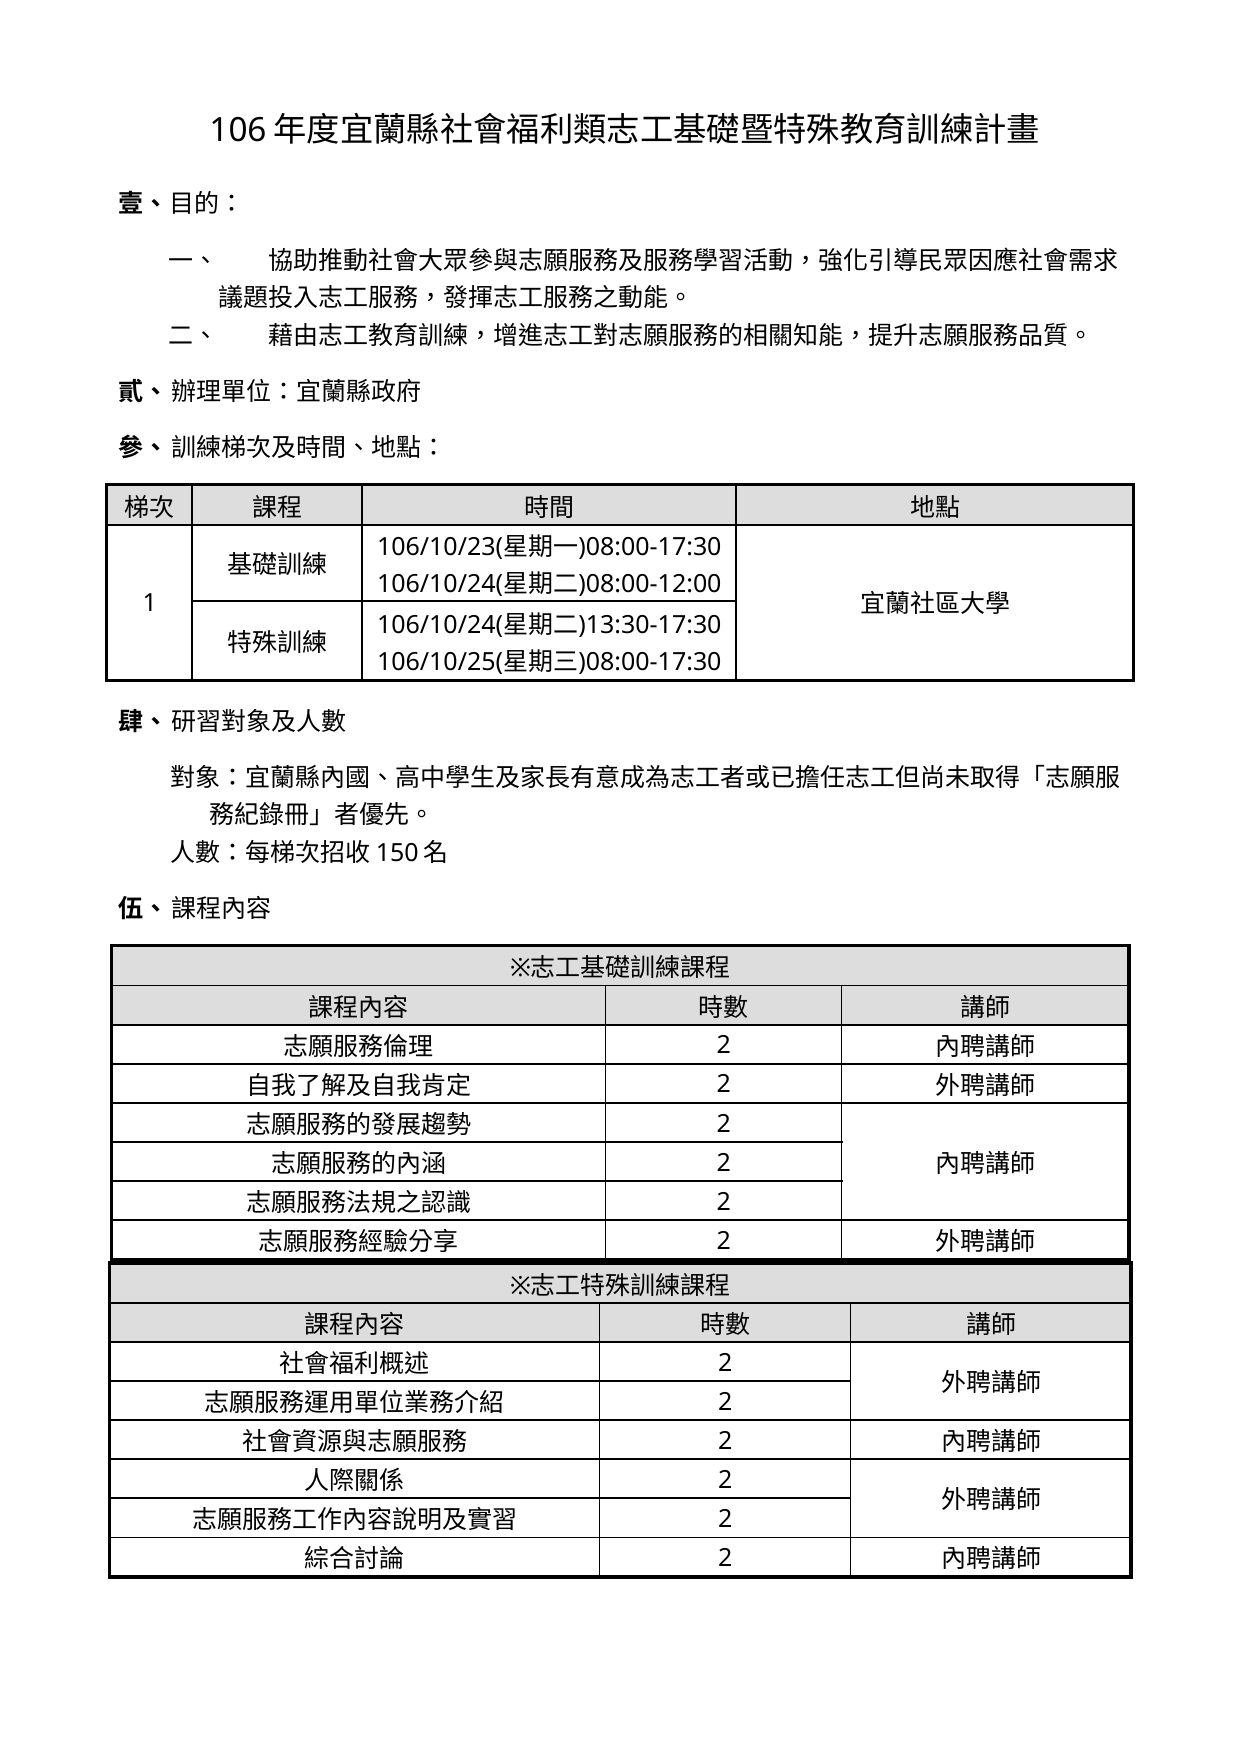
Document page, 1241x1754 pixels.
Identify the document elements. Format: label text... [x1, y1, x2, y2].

table_cell 2 [606, 1026, 841, 1063]
list 人數：每梯次招收150名 [171, 832, 1122, 869]
table_cell 106/10/23(星期一)08:00-17:30 106/10/24(星期二)08:00-12:00 [363, 526, 735, 600]
table_cell 內聘講師 [851, 1538, 1129, 1575]
list 藉由志工教育訓練，增進志工對志願服務的相關知能，提升志願服務品質。 [168, 314, 1122, 352]
table_cell 外聘講師 [842, 1065, 1127, 1102]
table_cell 志願服務的發展趨勢 [113, 1104, 605, 1141]
table_cell 2 [600, 1499, 850, 1536]
list 研習對象及人數 [118, 700, 1122, 738]
table_cell 社會資源與志願服務 [111, 1421, 599, 1458]
table_cell 志願服務的內涵 [113, 1143, 605, 1180]
list 目的： [118, 183, 1122, 221]
table_cell 講師 [842, 986, 1127, 1024]
table_header 地點 [737, 486, 1132, 524]
table_header 梯次 [108, 486, 191, 524]
table_cell 時數 [600, 1304, 850, 1341]
table_cell 人際關係 [111, 1460, 599, 1497]
table_header ※志工基礎訓練課程 [113, 947, 1127, 985]
table_cell 時數 [606, 986, 841, 1024]
table_cell 講師 [851, 1304, 1129, 1341]
table_cell 2 [600, 1460, 850, 1497]
table_cell 志願服務運用單位業務介紹 [111, 1382, 599, 1419]
table_cell 2 [600, 1538, 850, 1575]
table_cell 自我了解及自我肯定 [113, 1065, 605, 1102]
table_cell 1 [108, 526, 191, 678]
table_cell 特殊訓練 [193, 602, 361, 678]
table_cell 宜蘭社區大學 [737, 526, 1132, 678]
table_cell 基礎訓練 [193, 526, 361, 600]
table_cell 志願服務倫理 [113, 1026, 605, 1063]
table_cell 課程內容 [111, 1304, 599, 1341]
table_header 課程 [193, 486, 361, 524]
table_header ※志工特殊訓練課程 [111, 1265, 1129, 1302]
table_cell 內聘講師 [842, 1026, 1127, 1063]
list 務紀錄冊」者優先。 [171, 794, 1122, 832]
table_cell 外聘講師 [851, 1343, 1129, 1419]
table_cell 社會福利概述 [111, 1343, 599, 1380]
table_cell 內聘講師 [851, 1421, 1129, 1458]
table_cell 2 [606, 1182, 841, 1219]
list 對象：宜蘭縣內國、高中學生及家長有意成為志工者或已擔任志工但尚未取得「志願服 [171, 757, 1122, 794]
table_cell 志願服務工作內容說明及實習 [111, 1499, 599, 1536]
table_cell 2 [600, 1343, 850, 1380]
table_cell 志願服務經驗分享 [113, 1221, 605, 1258]
text 106年度宜蘭縣社會福利類志工基礎暨特殊教育訓練計畫 [118, 89, 1122, 164]
table_cell 2 [600, 1382, 850, 1419]
table_cell 課程內容 [113, 986, 605, 1024]
table_cell 志願服務法規之認識 [113, 1182, 605, 1219]
table_header 時間 [363, 486, 735, 524]
table_cell 內聘講師 [842, 1104, 1127, 1219]
list 課程內容 [118, 888, 1122, 925]
table_cell 2 [600, 1421, 850, 1458]
table_cell 2 [606, 1065, 841, 1102]
list 訓練梯次及時間、地點： [118, 427, 1122, 464]
table_cell 2 [606, 1104, 841, 1141]
table_cell 綜合討論 [111, 1538, 599, 1575]
list 協助推動社會大眾參與志願服務及服務學習活動，強化引導民眾因應社會需求議題投入志工服務，發揮志工服務之動能。 [168, 239, 1122, 314]
table_cell 外聘講師 [842, 1221, 1127, 1258]
table_cell 外聘講師 [851, 1460, 1129, 1536]
table_cell 2 [606, 1221, 841, 1258]
table_cell 2 [606, 1143, 841, 1180]
list 辦理單位：宜蘭縣政府 [118, 371, 1122, 408]
table_cell 106/10/24(星期二)13:30-17:30 106/10/25(星期三)08:00-17:30 [363, 602, 735, 678]
